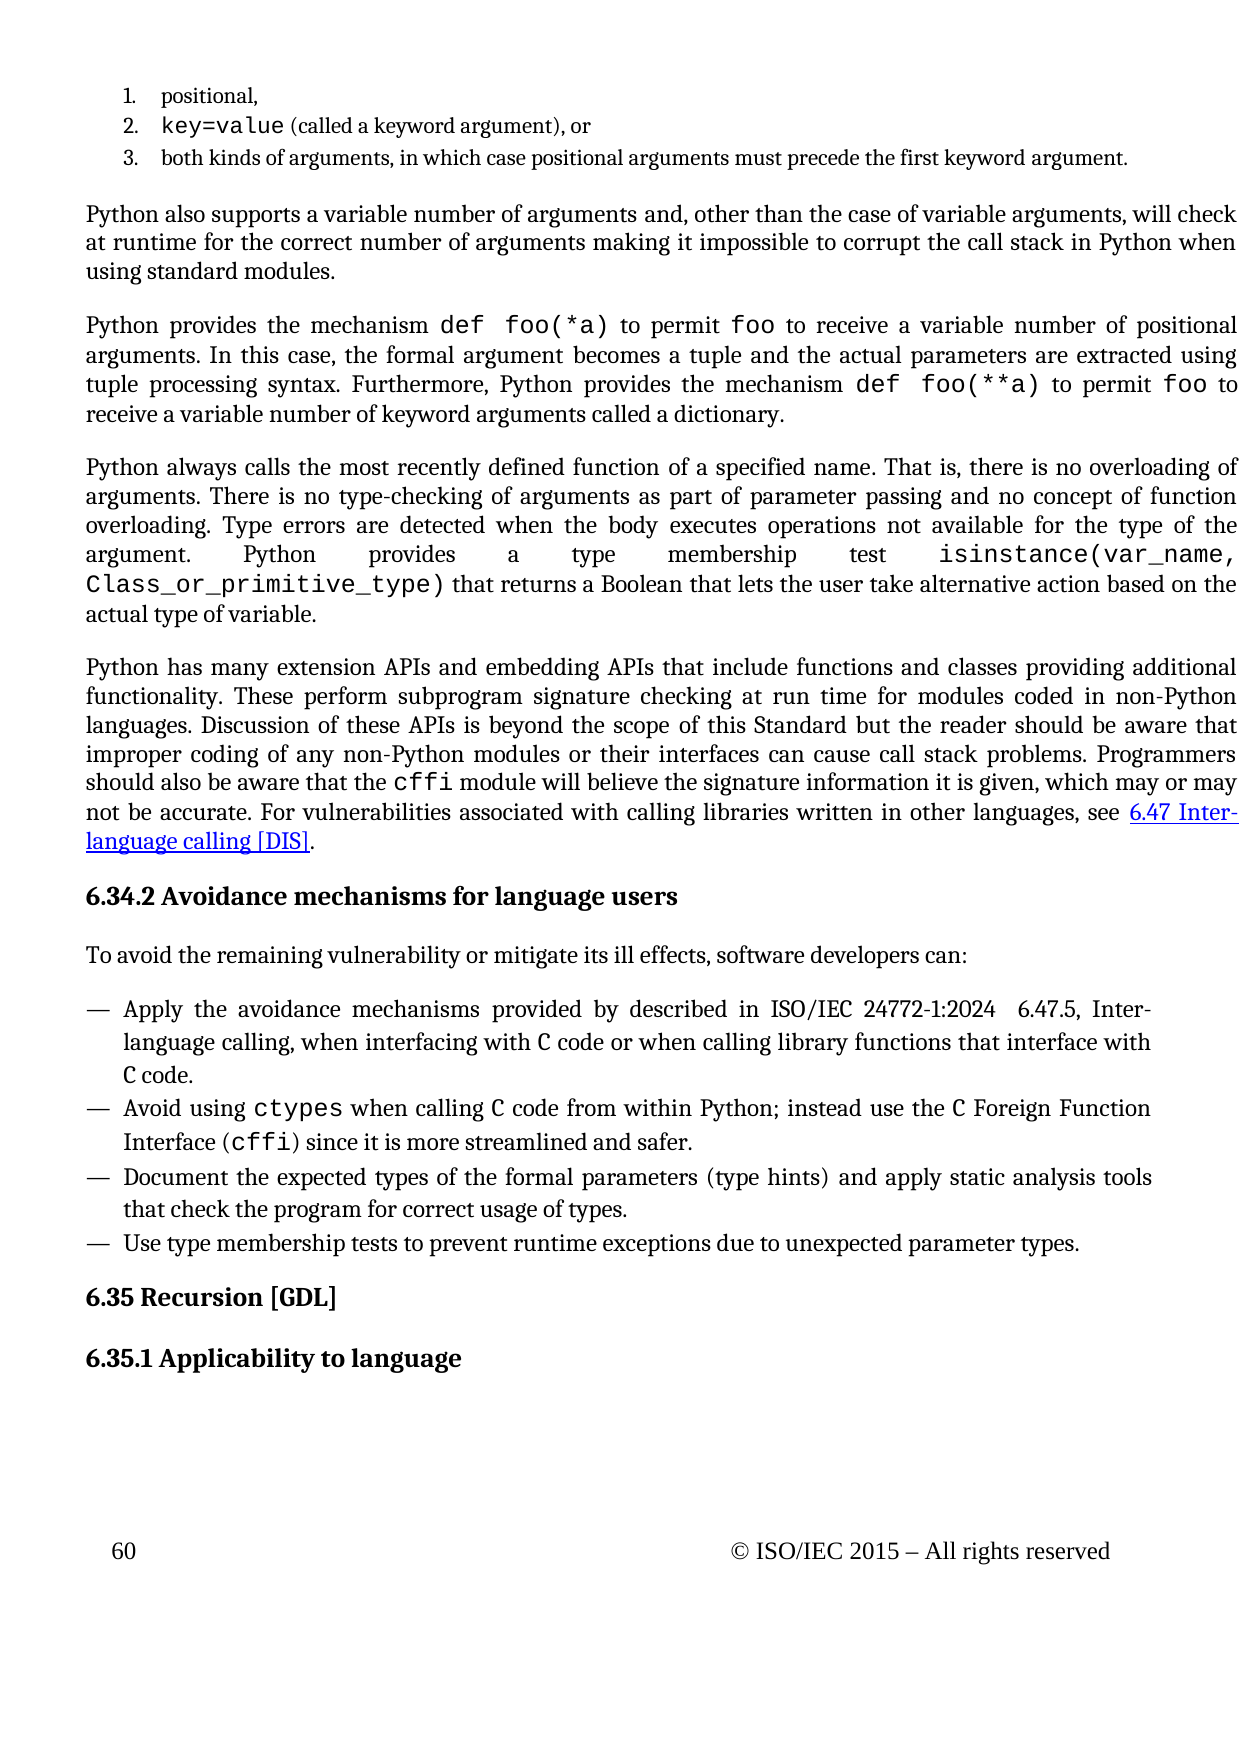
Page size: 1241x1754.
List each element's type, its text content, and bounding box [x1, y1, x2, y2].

text Document the expected types of the formal parameters (type hints) and apply static analysis tools that check the program for correct usage of types. [86, 1162, 1153, 1224]
list both kinds of arguments, in which case positional arguments must precede the first keyword argument. [123, 144, 1238, 171]
text Python provides the mechanism def foo(*a) to permit foo to receive a variable number of positional arguments. In this case, the formal argument becomes a tuple and the actual parameters are extracted using tuple processing syntax. Furthermore, Python provides the mechanism def foo(**a) to permit foo to receive a variable number of keyword arguments called a dictionary. [86, 311, 1238, 428]
subtitle 6.34.2 Avoidance mechanisms for language users [86, 881, 1238, 912]
text Apply the avoidance mechanisms provided by described in ISO/IEC 24772-1:2024 6.47.5, Inter-language calling, when interfacing with C code or when calling library functions that interface with C code. [86, 994, 1153, 1089]
list positional, [123, 82, 1238, 109]
text Python also supports a variable number of arguments and, other than the case of variable arguments, will check at runtime for the correct number of arguments making it impossible to corrupt the call stack in Python when using standard modules. [86, 199, 1238, 286]
text Python has many extension APIs and embedding APIs that include functions and classes providing additional functionality. These perform subprogram signature checking at run time for modules coded in non-Python languages. Discussion of these APIs is beyond the scope of this Standard but the reader should be aware that improper coding of any non-Python modules or their interfaces can cause call stack problems. Programmers should also be aware that the cffi module will believe the signature information it is given, which may or may not be accurate. For vulnerabilities associated with calling libraries written in other languages, see 6.47 Inter-language calling [DIS]. [86, 653, 1238, 856]
text To avoid the remaining vulnerability or mitigate its ill effects, software developers can: [86, 941, 1238, 969]
text Python always calls the most recently defined function of a specified name. That is, there is no overloading of arguments. There is no type-checking of arguments as part of parameter passing and no concept of function overloading. Type errors are detected when the body executes operations not available for the type of the argument. Python provides a type membership test isinstance(var_name, Class_or_primitive_type) that returns a Boolean that lets the user take alternative action based on the actual type of variable. [86, 453, 1238, 628]
list key=value (called a keyword argument), or [123, 113, 1238, 140]
subtitle 6.35 Recursion [GDL] [86, 1282, 1238, 1313]
subtitle 6.35.1 Applicability to language [86, 1343, 1238, 1374]
text Use type membership tests to prevent runtime exceptions due to unexpected parameter types. [86, 1228, 1153, 1257]
text Avoid using ctypes when calling C code from within Python; instead use the C Foreign Function Interface (cffi) since it is more streamlined and safer. [86, 1094, 1153, 1158]
